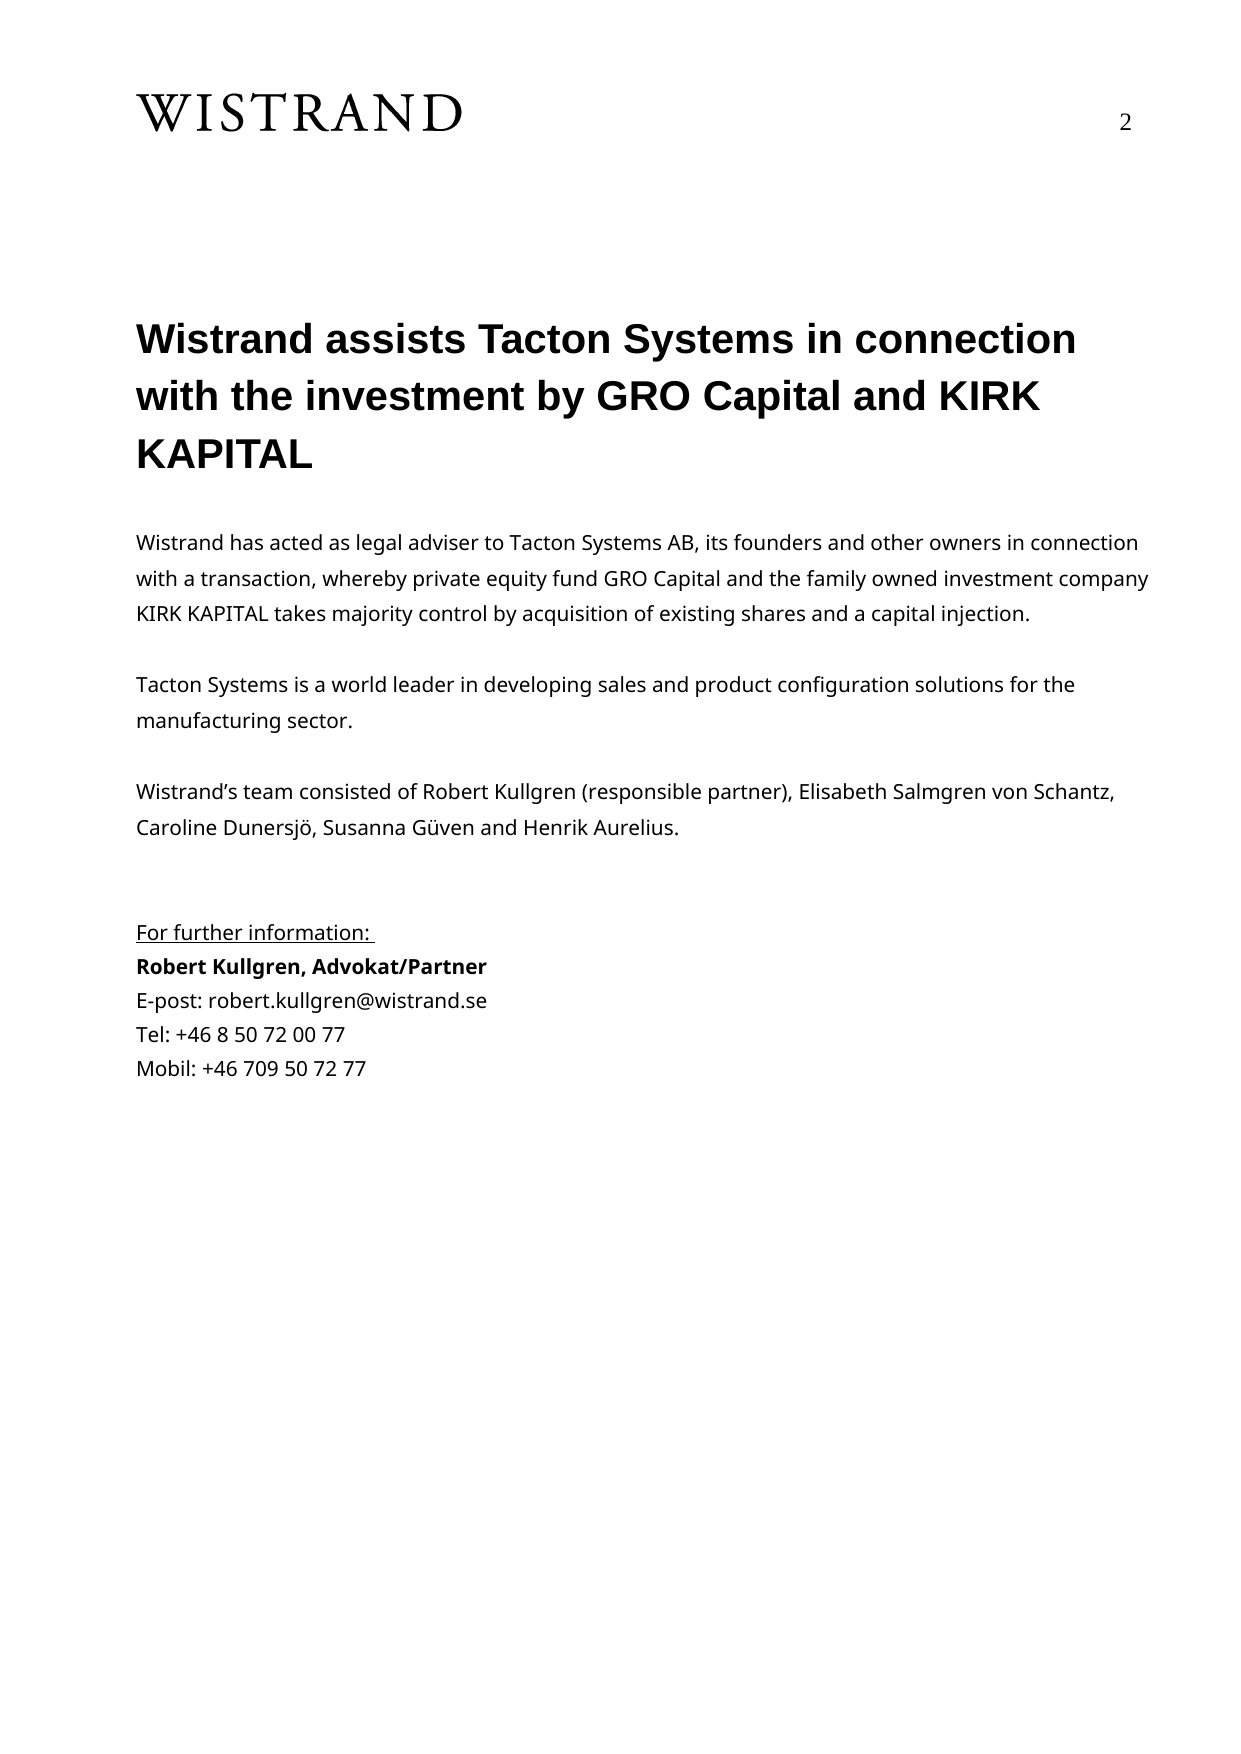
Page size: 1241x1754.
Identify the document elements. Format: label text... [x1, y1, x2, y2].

picture [135, 88, 462, 136]
text Wistrand has acted as legal adviser to Tacton Systems AB, its founders and other owners in connection with a transaction, whereby private equity fund GRO Capital and the family owned investment company KIRK KAPITAL takes majority control by acquisition of existing shares and a capital injection. [136, 528, 1152, 628]
text E-post: robert.kullgren@wistrand.se [136, 986, 1152, 1014]
text Robert Kullgren, Advokat/Partner [136, 952, 1152, 980]
text Wistrand assists Tacton Systems in connection with the investment by GRO Capital and KIRK KAPITAL [136, 314, 1152, 477]
text Tacton Systems is a world leader in developing sales and product configuration solutions for the manufacturing sector. [136, 671, 1152, 734]
text For further information: [136, 918, 1152, 946]
text Mobil: +46 709 50 72 77 [136, 1054, 1152, 1082]
text Wistrand’s team consisted of Robert Kullgren (responsible partner), Elisabeth Salmgren von Schantz, Caroline Dunersjö, Susanna Güven and Henrik Aurelius. [136, 777, 1152, 841]
text Tel: +46 8 50 72 00 77 [136, 1020, 1152, 1048]
